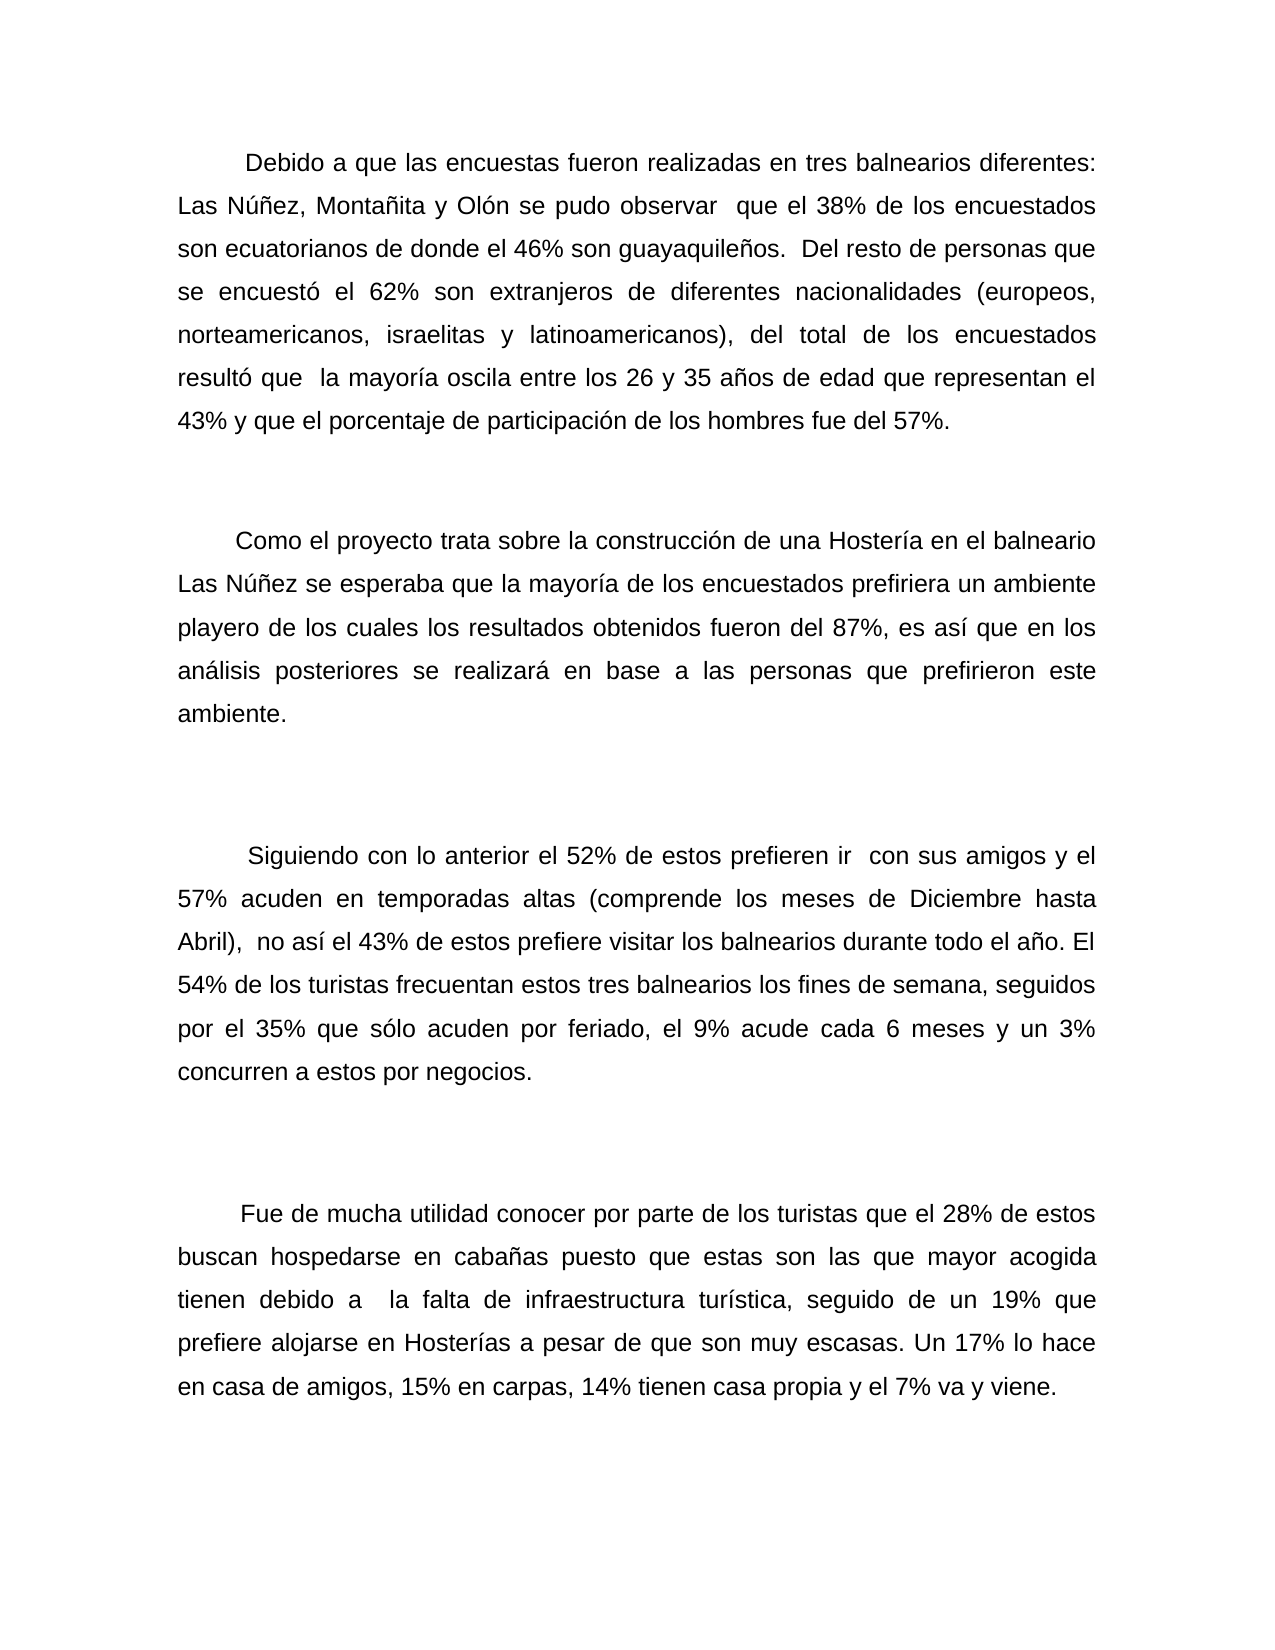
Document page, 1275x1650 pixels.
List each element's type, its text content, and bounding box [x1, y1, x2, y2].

text Siguiendo con lo anterior el 52% de estos prefieren ir con sus amigos y el 57% acuden en temporadas altas (comprende los meses de Diciembre hasta Abril), no así el 43% de estos prefiere visitar los balnearios durante todo el año. El 54% de los turistas frecuentan estos tres balnearios los fines de semana, seguidos por el 35% que sólo acuden por feriado, el 9% acude cada 6 meses y un 3% concurren a estos por negocios. [177, 841, 1098, 1086]
text Como el proyecto trata sobre la construcción de una Hostería en el balneario Las Núñez se esperaba que la mayoría de los encuestados prefiriera un ambiente playero de los cuales los resultados obtenidos fueron del 87%, es así que en los análisis posteriores se realizará en base a las personas que prefirieron este ambiente. [177, 526, 1098, 728]
list Debido a que las encuestas fueron realizadas en tres balnearios diferentes: Las Núñez, Montañita y Olón se pudo observar que el 38% de los encuestados son ecuatorianos de donde el 46% son guayaquileños. Del resto de personas que se encuestó el 62% son extranjeros de diferentes nacionalidades (europeos, norteamericanos, israelitas y latinoamericanos), del total de los encuestados resultó que la mayoría oscila entre los 26 y 35 años de edad que representan el 43% y que el porcentaje de participación de los hombres fue del 57%. [177, 148, 1098, 435]
text Fue de mucha utilidad conocer por parte de los turistas que el 28% de estos buscan hospedarse en cabañas puesto que estas son las que mayor acogida tienen debido a la falta de infraestructura turística, seguido de un 19% que prefiere alojarse en Hosterías a pesar de que son muy escasas. Un 17% lo hace en casa de amigos, 15% en carpas, 14% tienen casa propia y el 7% va y viene. [177, 1199, 1098, 1400]
